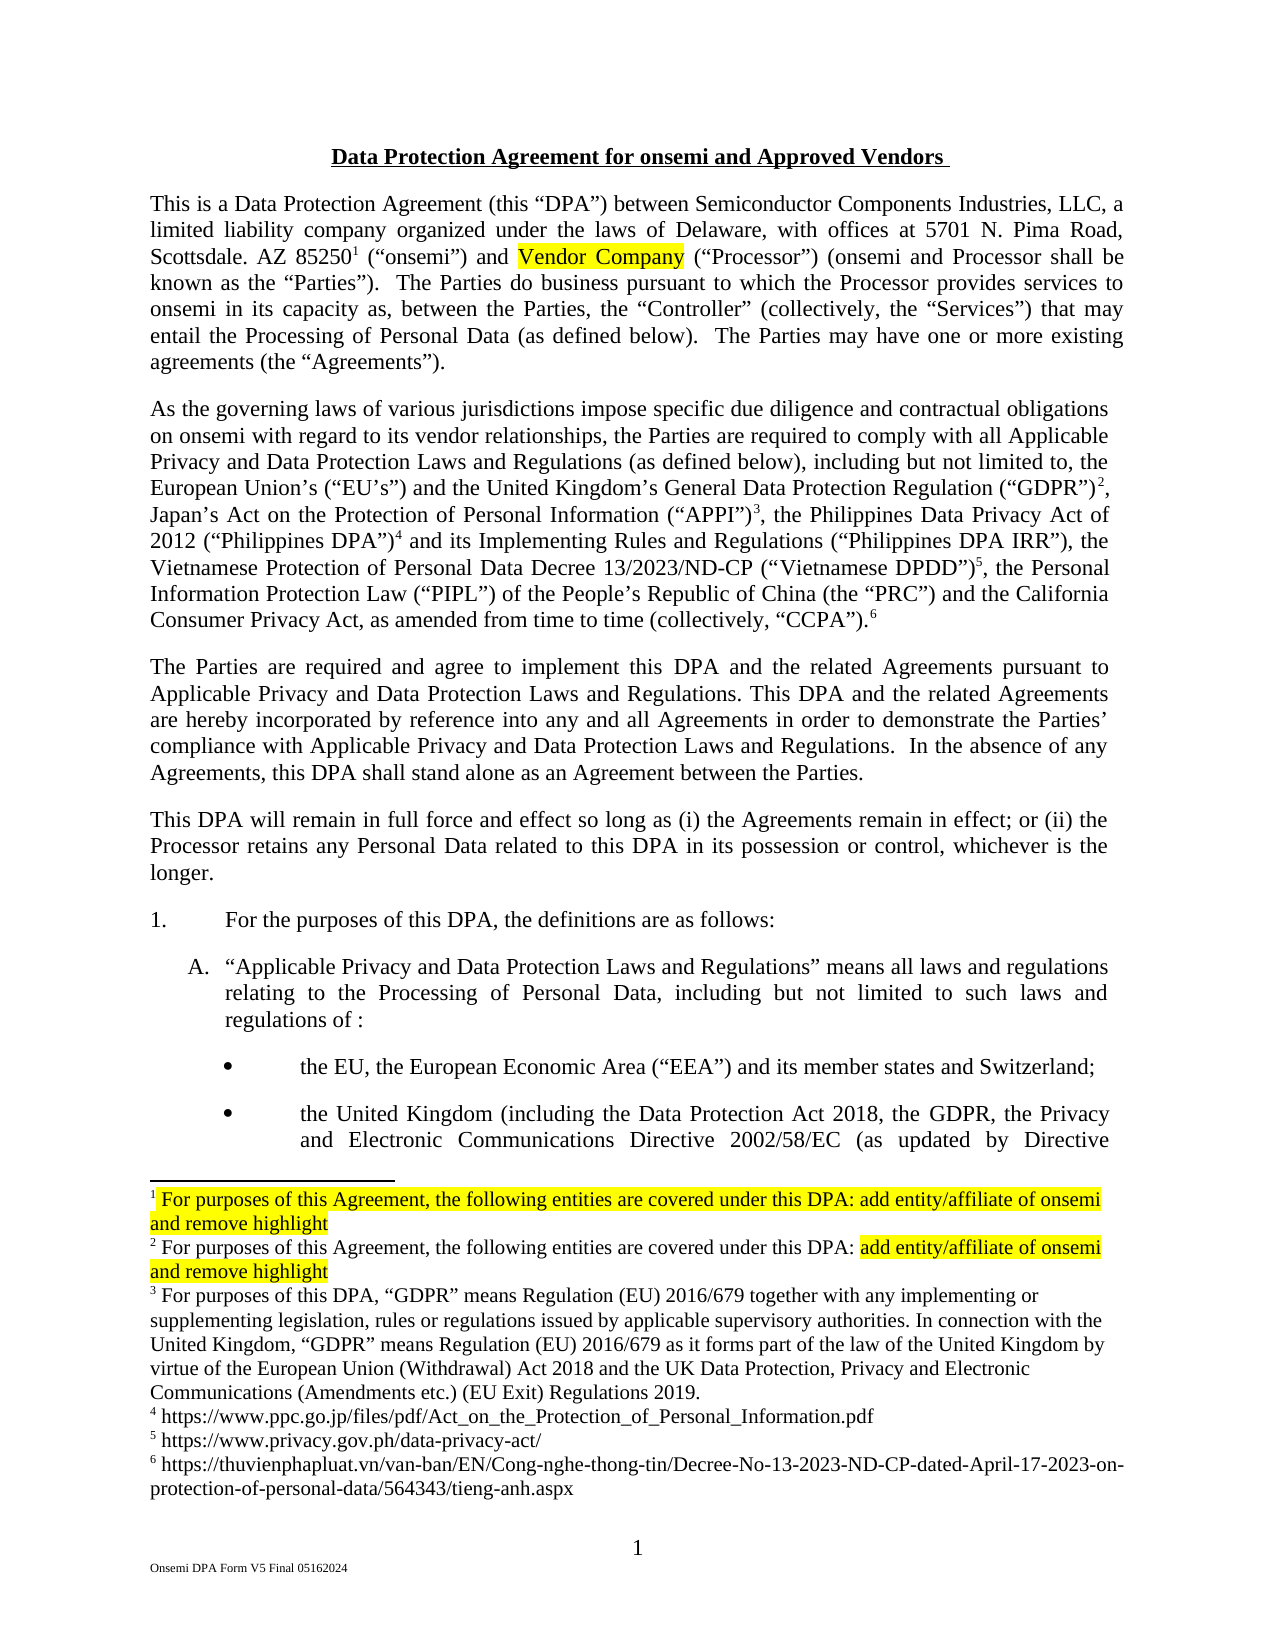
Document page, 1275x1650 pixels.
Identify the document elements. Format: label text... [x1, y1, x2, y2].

text This DPA will remain in full force and effect so long as (i) the Agreements remain in effect; or (ii) the Processor retains any Personal Data related to this DPA in its possession or control, whichever is the longer. [150, 806, 1110, 885]
text As the governing laws of various jurisdictions impose specific due diligence and contractual obligations on onsemi with regard to its vendor relationships, the Parties are required to comply with all Applicable Privacy and Data Protection Laws and Regulations (as defined below), including but not limited to, the European Union’s (“EU’s”) and the United Kingdom’s General Data Protection Regulation (“GDPR”), Japan’s Act on the Protection of Personal Information (“APPI”), the Philippines Data Privacy Act of 2012 (“Philippines DPA”) and its Implementing Rules and Regulations (“Philippines DPA IRR”), the Vietnamese Protection of Personal Data Decree 13/2023/ND-CP (“Vietnamese DPDD”), the Personal Information Protection Law (“PIPL”) of the People’s Republic of China (the “PRC”) and the California Consumer Privacy Act, as amended from time to time (collectively, “CCPA”). [150, 395, 1110, 633]
text The Parties are required and agree to implement this DPA and the related Agreements pursuant to Applicable Privacy and Data Protection Laws and Regulations. This DPA and the related Agreements are hereby incorporated by reference into any and all Agreements in order to demonstrate the Parties’ compliance with Applicable Privacy and Data Protection Laws and Regulations. In the absence of any Agreements, this DPA shall stand alone as an Agreement between the Parties. [150, 653, 1110, 785]
list the EU, the European Economic Area (“EEA”) and its member states and Switzerland; [150, 1053, 1110, 1079]
list the United Kingdom (including the Data Protection Act 2018, the GDPR, the Privacy and Electronic Communications Directive 2002/58/EC (as updated by Directive 2009/136/EC) and the Privacy and Electronic Communications (EC Directive) Regulations 2003); and [224, 1100, 1110, 1153]
text Data Protection Agreement for onsemi and Approved Vendors [150, 143, 1125, 169]
text 1. For the purposes of this DPA, the definitions are as follows: [150, 906, 1110, 932]
text This is a Data Protection Agreement (this “DPA”) between Semiconductor Components Industries, LLC, a limited liability company organized under the laws of Delaware, with offices at 5701 N. Pima Road, Scottsdale. AZ 85250 (“onsemi”) and Vendor Company (“Processor”) (onsemi and Processor shall be known as the “Parties”). The Parties do business pursuant to which the Processor provides services to onsemi in its capacity as, between the Parties, the “Controller” (collectively, the “Services”) that may entail the Processing of Personal Data (as defined below). The Parties may have one or more existing agreements (the “Agreements”). [150, 190, 1125, 374]
list “Applicable Privacy and Data Protection Laws and Regulations” means all laws and regulations relating to the Processing of Personal Data, including but not limited to such laws and regulations of : [187, 953, 1110, 1032]
